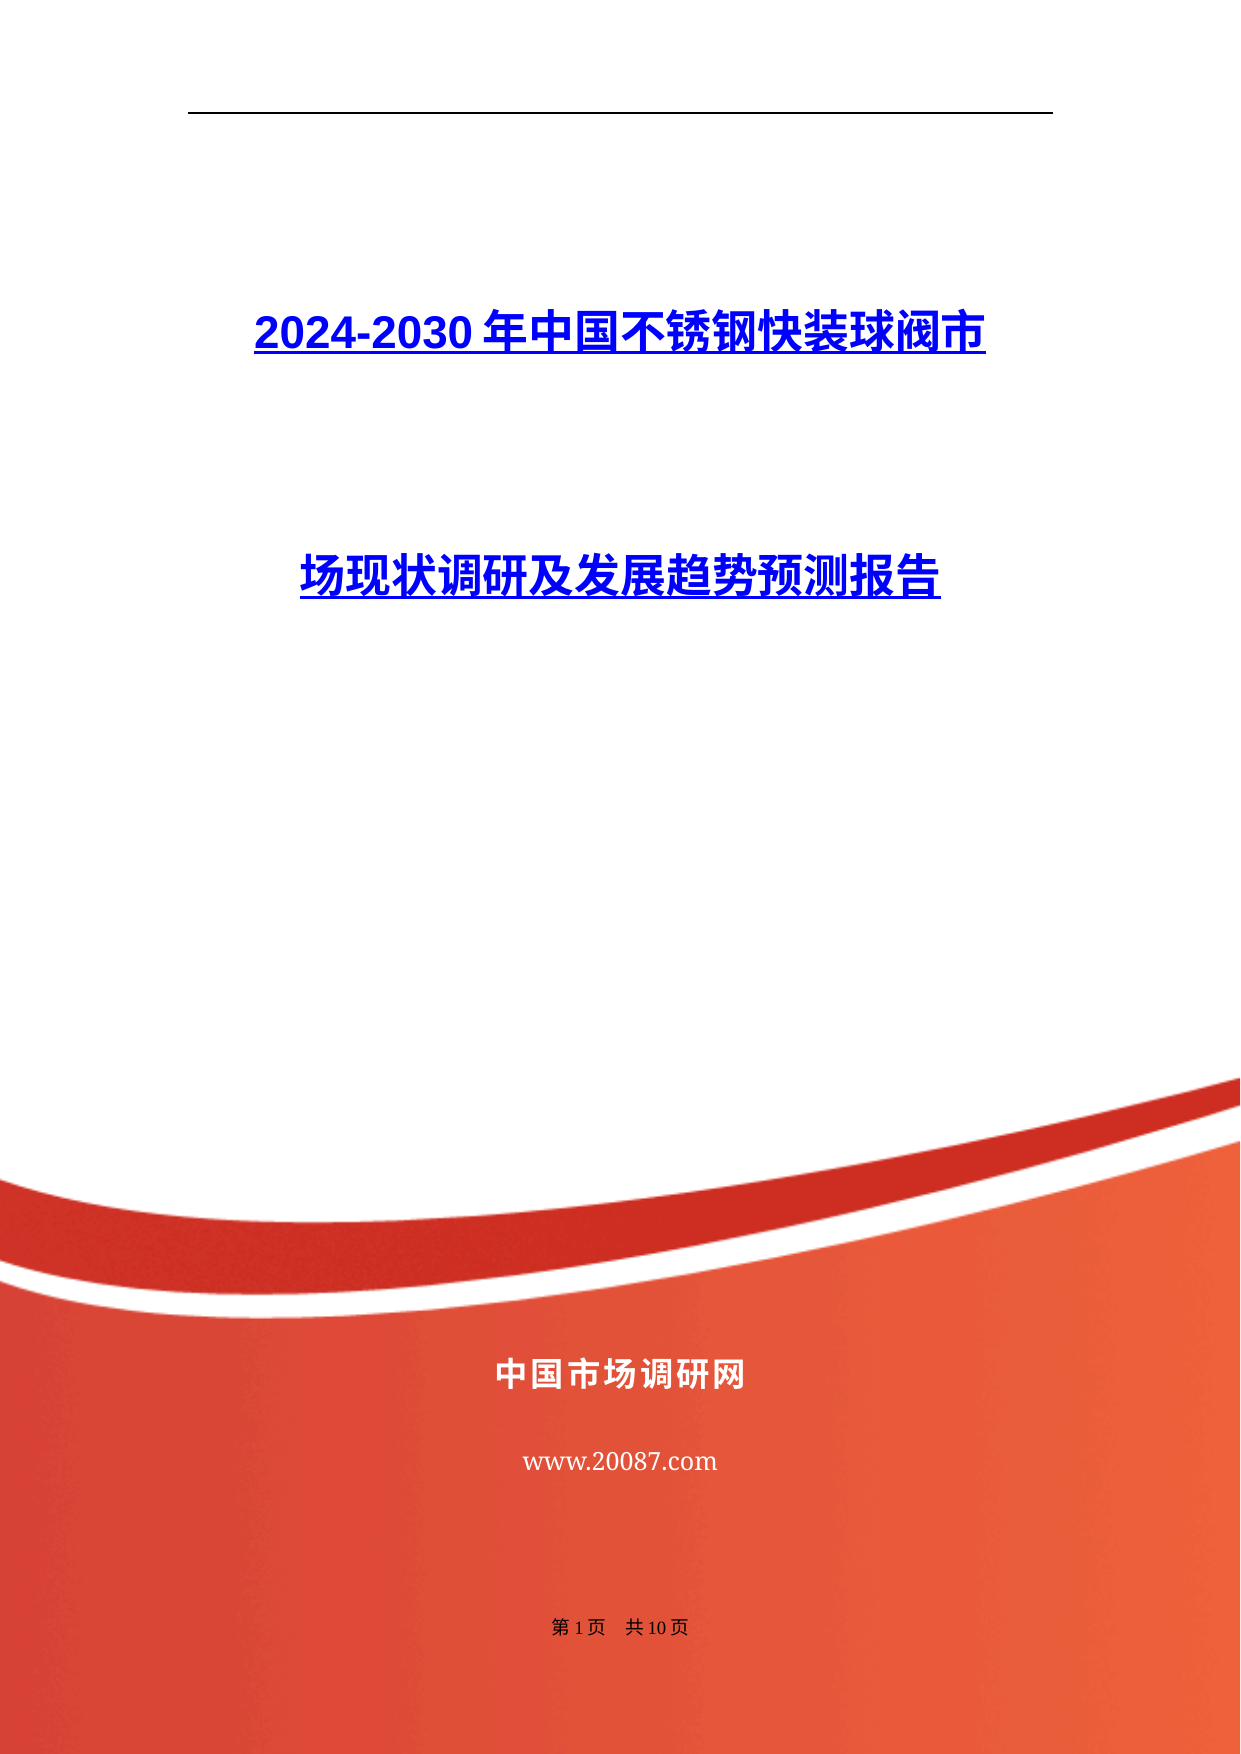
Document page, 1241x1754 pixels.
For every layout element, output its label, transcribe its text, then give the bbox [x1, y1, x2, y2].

picture [0, 1006, 1241, 1754]
table_header 2024-2030年中国不锈钢快装球阀市场现状调研及发展趋势预测报告 [188, 207, 1053, 773]
text www.20087.com [187, 1428, 1053, 1493]
subtitle 中国市场调研网 [187, 1339, 1053, 1404]
